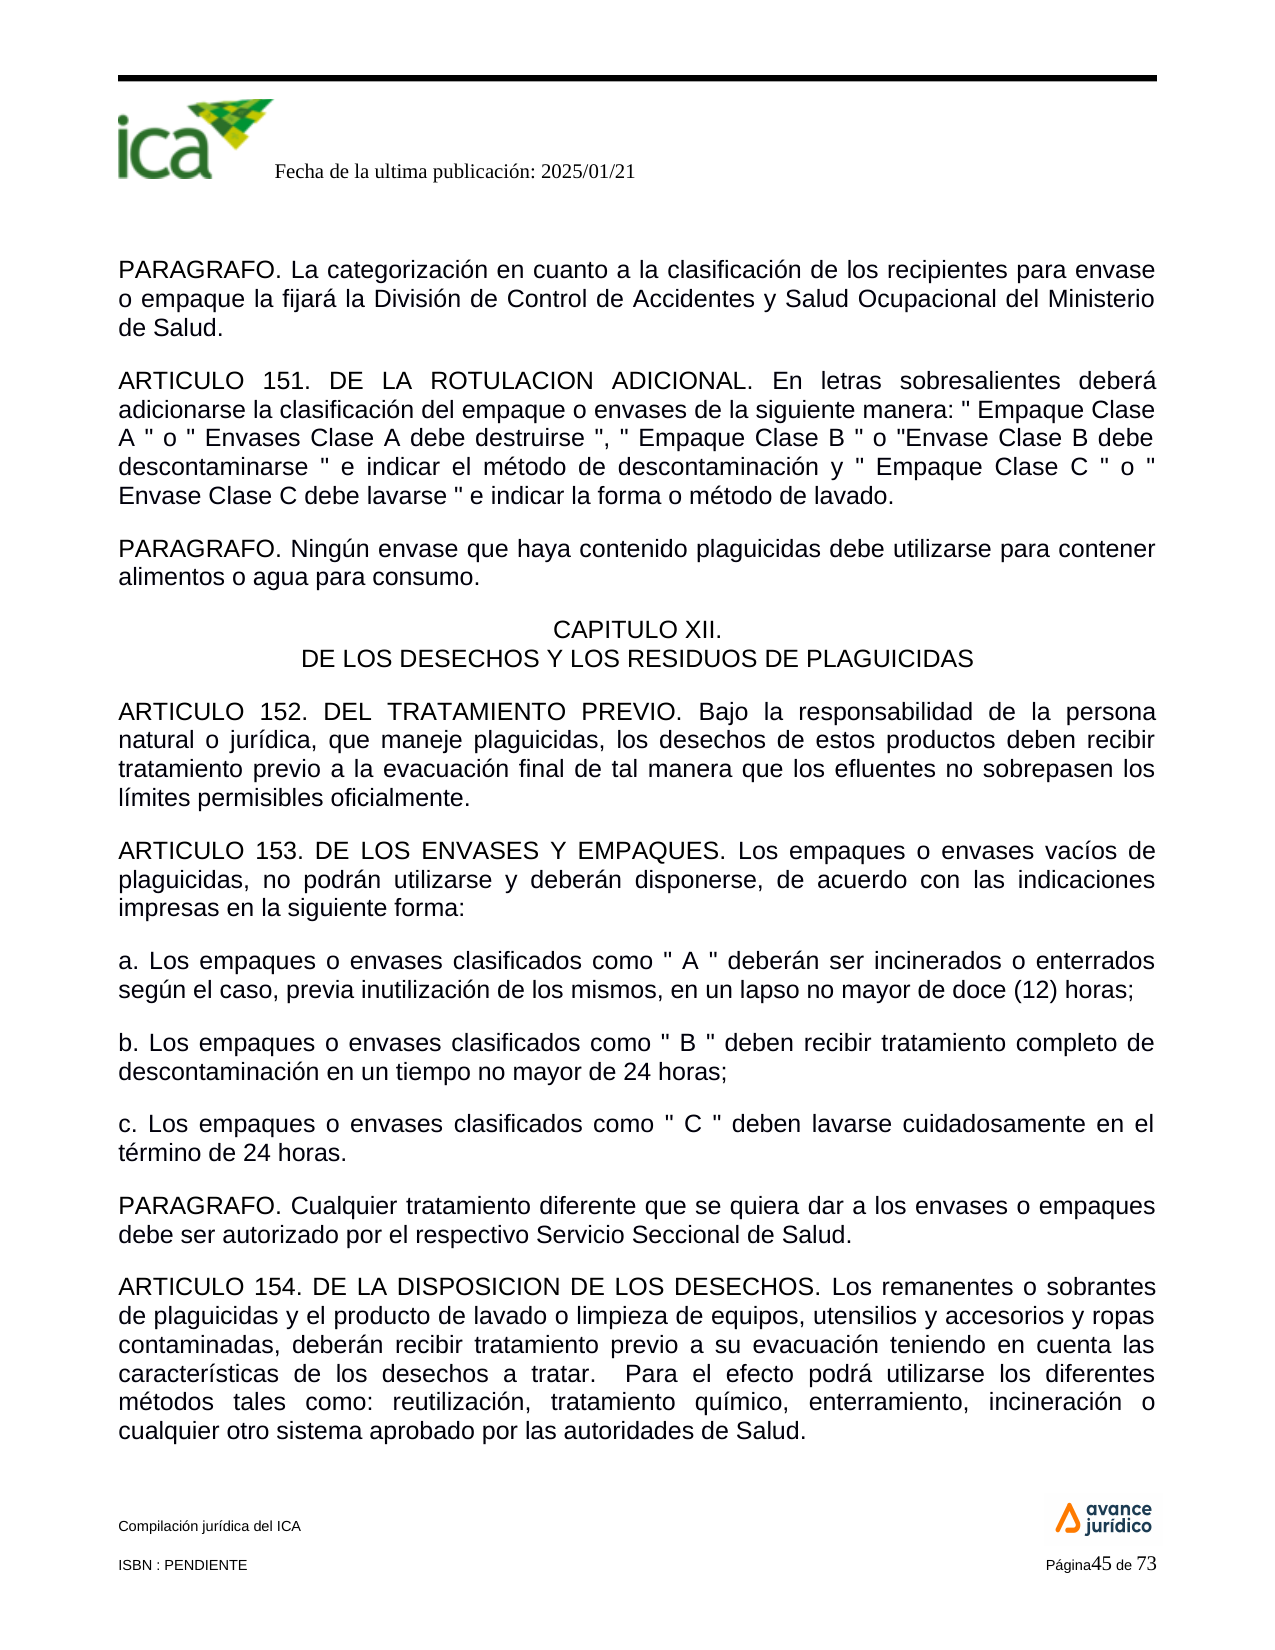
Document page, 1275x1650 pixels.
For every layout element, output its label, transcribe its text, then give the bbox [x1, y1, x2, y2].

text a. Los empaques o envases clasificados como " A " deberán ser incinerados o enterrados según el caso, previa inutilización de los mismos, en un lapso no mayor de doce (12) horas; [118, 946, 1157, 1004]
text &$ARTICULO 153. DE LOS ENVASES Y EMPAQUES. Los empaques o envases vacíos de plaguicidas, no podrán utilizarse y deberán disponerse, de acuerdo con las indicaciones impresas en la siguiente forma: [118, 836, 1157, 922]
text DE LOS DESECHOS Y LOS RESIDUOS DE PLAGUICIDAS [118, 644, 1157, 673]
text c. Los empaques o envases clasificados como " C " deben lavarse cuidadosamente en el término de 24 horas. [118, 1109, 1157, 1167]
text CAPITULO XII. [118, 615, 1157, 644]
text &$ARTICULO 152. DEL TRATAMIENTO PREVIO. Bajo la responsabilidad de la persona natural o jurídica, que maneje plaguicidas, los desechos de estos productos deben recibir tratamiento previo a la evacuación final de tal manera que los efluentes no sobrepasen los límites permisibles oficialmente. [118, 697, 1157, 812]
text PARAGRAFO. Ningún envase que haya contenido plaguicidas debe utilizarse para contener alimentos o agua para consumo. [118, 534, 1157, 591]
text PARAGRAFO. Cualquier tratamiento diferente que se quiera dar a los envases o empaques debe ser autorizado por el respectivo Servicio Seccional de Salud. [118, 1191, 1157, 1248]
text &$ARTICULO 154. DE LA DISPOSICION DE LOS DESECHOS. Los remanentes o sobrantes de plaguicidas y el producto de lavado o limpieza de equipos, utensilios y accesorios y ropas contaminadas, deberán recibir tratamiento previo a su evacuación teniendo en cuenta las características de los desechos a tratar. Para el efecto podrá utilizarse los diferentes métodos tales como: reutilización, tratamiento químico, enterramiento, incineración o cualquier otro sistema aprobado por las autoridades de Salud. [118, 1272, 1157, 1445]
text b. Los empaques o envases clasificados como " B " deben recibir tratamiento completo de descontaminación en un tiempo no mayor de 24 horas; [118, 1028, 1157, 1085]
text PARAGRAFO. La categorización en cuanto a la clasificación de los recipientes para envase o empaque la fijará la División de Control de Accidentes y Salud Ocupacional del Ministerio de Salud. [118, 256, 1157, 342]
text &$ARTICULO 151. DE LA ROTULACION ADICIONAL. En letras sobresalientes deberá adicionarse la clasificación del empaque o envases de la siguiente manera: " Empaque Clase A " o " Envases Clase A debe destruirse ", " Empaque Clase B " o "Envase Clase B debe descontaminarse " e indicar el método de descontaminación y " Empaque Clase C " o " Envase Clase C debe lavarse " e indicar la forma o método de lavado. [118, 366, 1157, 509]
